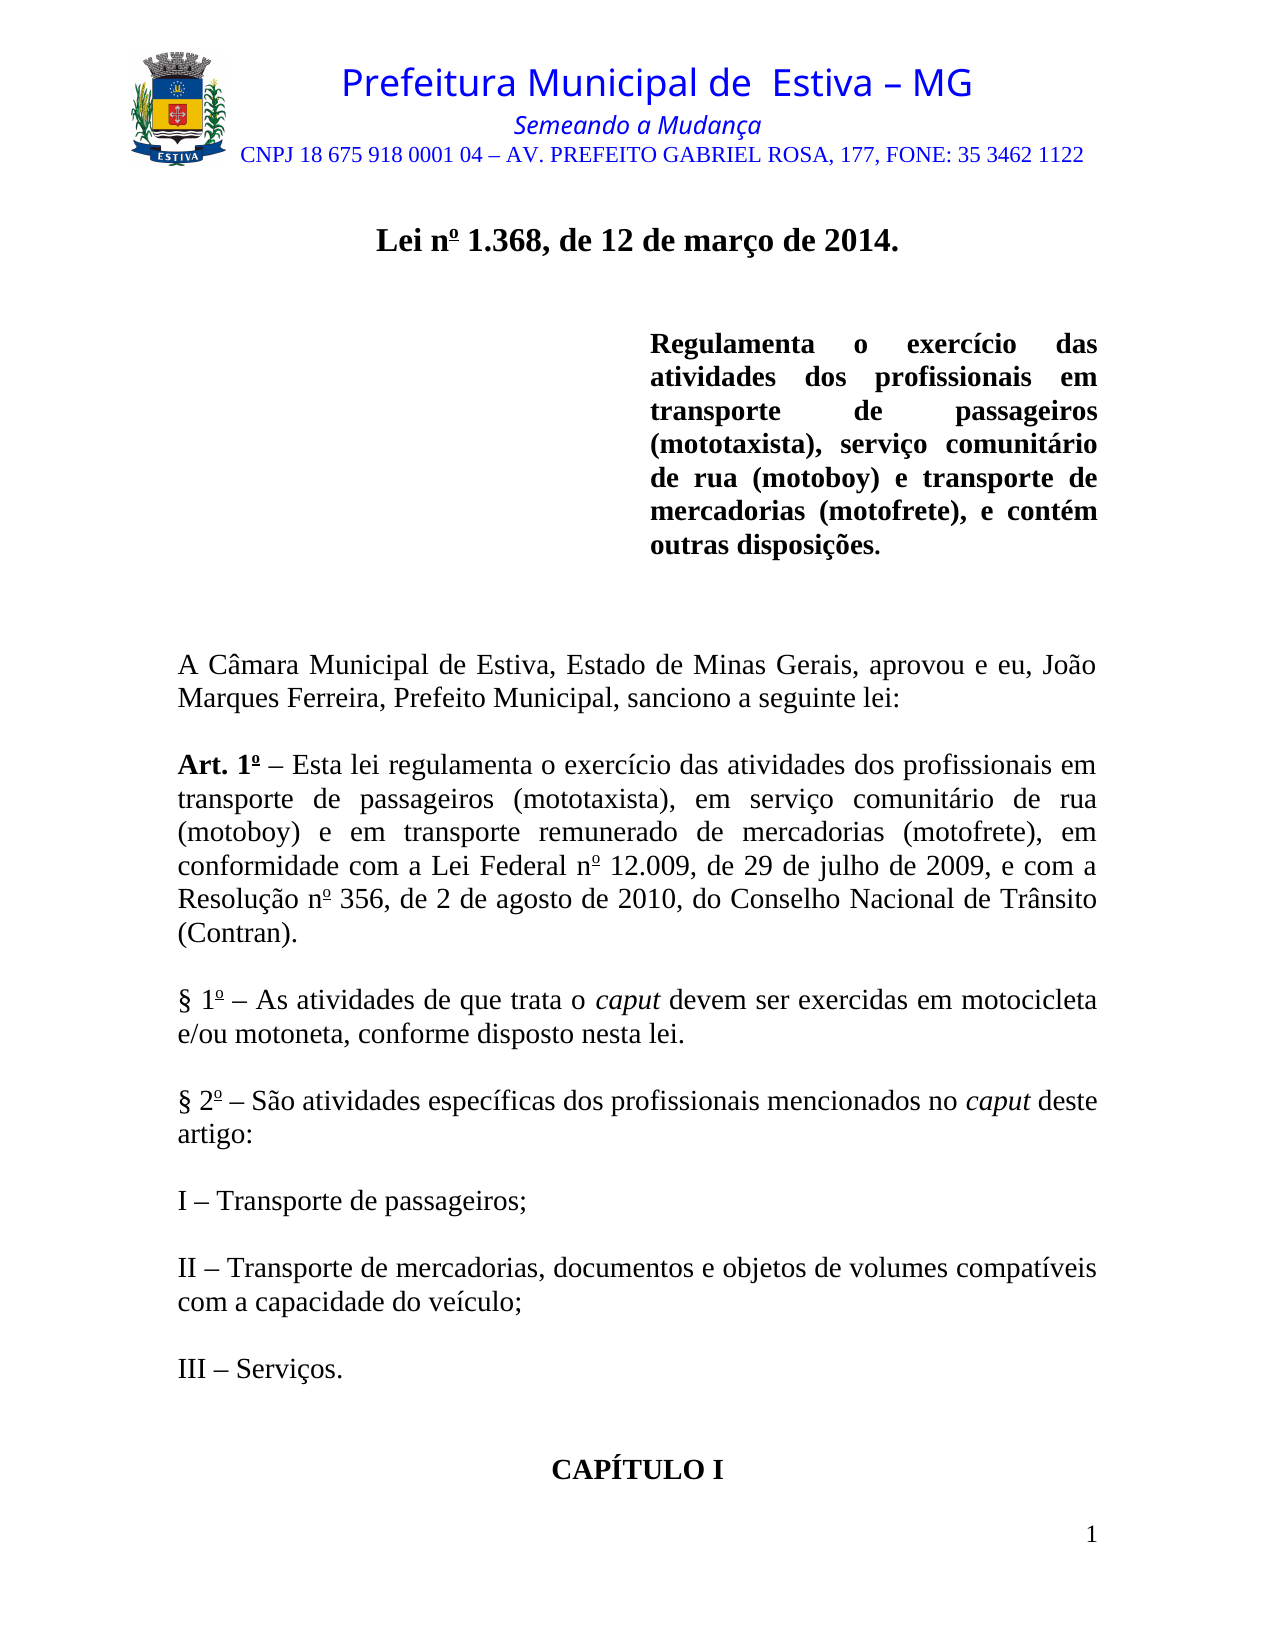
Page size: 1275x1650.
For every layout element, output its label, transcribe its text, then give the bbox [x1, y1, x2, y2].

text CAPÍTULO I [177, 1452, 1098, 1485]
text II – Transporte de mercadorias, documentos e objetos de volumes compatíveis com a capacidade do veículo; [177, 1251, 1098, 1318]
text Art. 1o – Esta lei regulamenta o exercício das atividades dos profissionais em transporte de passageiros (mototaxista), em serviço comunitário de rua (motoboy) e em transporte remunerado de mercadorias (motofrete), em conformidade com a Lei Federal no 12.009, de 29 de julho de 2009, e com a Resolução no 356, de 2 de agosto de 2010, do Conselho Nacional de Trânsito (Contran). [177, 747, 1098, 949]
text § 2o – São atividades específicas dos profissionais mencionados no caput deste artigo: [177, 1083, 1098, 1150]
text § 1o – As atividades de que trata o caput devem ser exercidas em motocicleta e/ou motoneta, conforme disposto nesta lei. [177, 982, 1098, 1049]
text Lei no 1.368, de 12 de março de 2014. [177, 220, 1098, 259]
text I – Transporte de passageiros; [177, 1183, 1098, 1217]
picture [131, 52, 226, 166]
text III – Serviços. [177, 1351, 1098, 1385]
text Regulamenta o exercício das atividades dos profissionais em transporte de passageiros (mototaxista), serviço comunitário de rua (motoboy) e transporte de mercadorias (motofrete), e contém outras disposições. [650, 326, 1098, 561]
text A Câmara Municipal de Estiva, Estado de Minas Gerais, aprovou e eu, João Marques Ferreira, Prefeito Municipal, sanciono a seguinte lei: [177, 647, 1098, 714]
